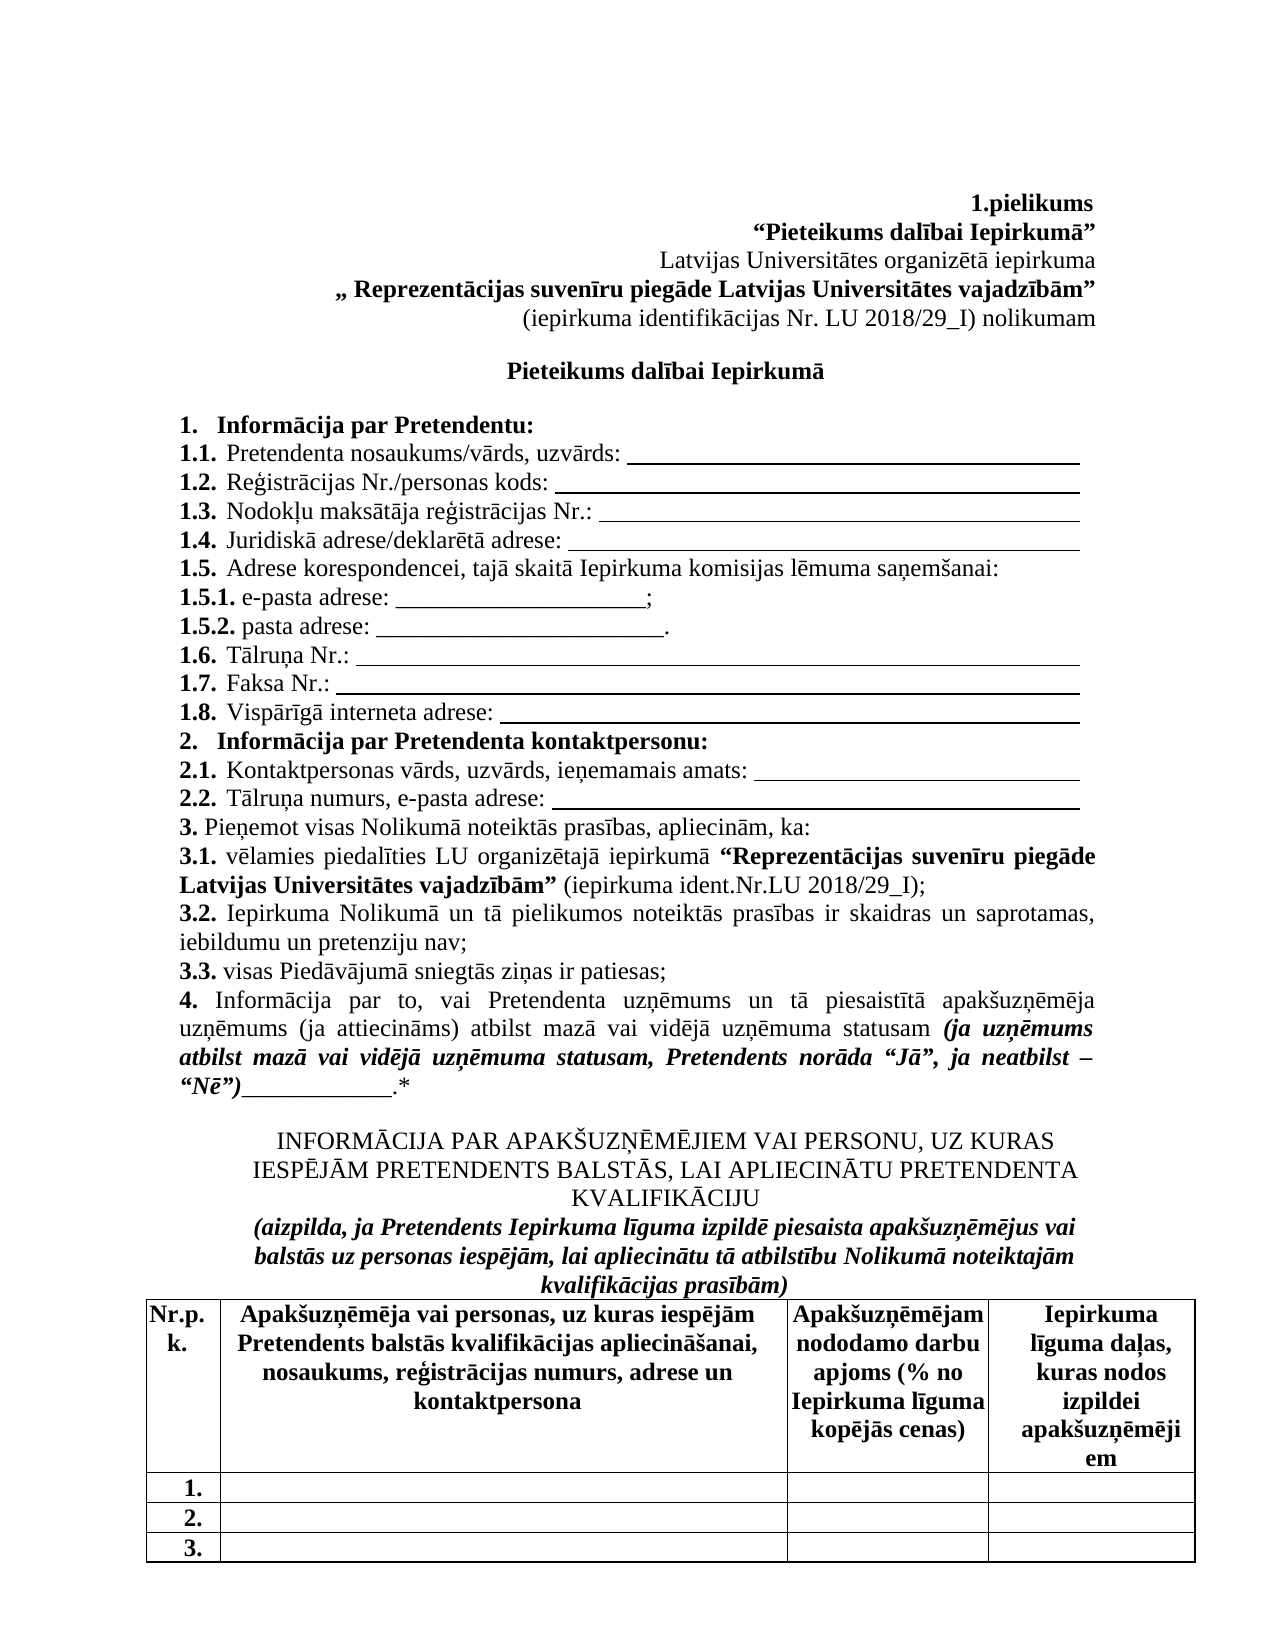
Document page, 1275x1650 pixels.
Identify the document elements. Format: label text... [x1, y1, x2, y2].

table_header Nr.p.k. [147, 1300, 220, 1472]
list Pretendenta nosaukums/vārds, uzvārds: [179, 438, 1093, 467]
list Kontaktpersonas vārds, uzvārds, ieņemamais amats: [179, 755, 1093, 783]
table_cell [221, 1503, 787, 1532]
text „ Reprezentācijas suvenīru piegāde Latvijas Universitātes vajadzībām” [179, 274, 1096, 303]
text 3.2. Iepirkuma Nolikumā un tā pielikumos noteiktās prasības ir skaidras un saprotamas, iebildumu un pretenziju nav; [179, 898, 1096, 956]
text (aizpilda, ja Pretendents Iepirkuma līguma izpildē piesaista apakšuzņēmējus vai balstās uz personas iespējām, lai apliecinātu tā atbilstību Nolikumā noteiktajām kvalifikācijas prasībām) [235, 1212, 1096, 1298]
text 1.pielikums [179, 188, 1093, 217]
text INFORMĀCIJA PAR APAKŠUZŅĒMĒJIEM VAI PERSONU, UZ KURAS IESPĒJĀM PRETENDENTS BALSTĀS, LAI APLIECINĀTU PRETENDENTA KVALIFIKĀCIJU [235, 1126, 1096, 1212]
text 3. Pieņemot visas Nolikumā noteiktās prasības, apliecinām, ka: [179, 812, 1096, 841]
list Tālruņa Nr.: [179, 640, 1093, 668]
list Adrese korespondencei, tajā skaitā Iepirkuma komisijas lēmuma saņemšanai: [179, 553, 1093, 582]
table_cell [989, 1533, 1194, 1561]
table_header Apakšuzņēmēja vai personas, uz kuras iespējām Pretendents balstās kvalifikācijas apliecināšanai, nosaukums, reģistrācijas numurs, adrese un kontaktpersona [221, 1300, 787, 1472]
list Informācija par Pretendenta kontaktpersonu: [179, 726, 1096, 755]
text Pieteikums dalībai Iepirkumā [235, 356, 1096, 385]
table_cell 2. [147, 1503, 220, 1532]
list Juridiskā adrese/deklarētā adrese: [179, 525, 1093, 553]
table_header Apakšuzņēmējam nododamo darbu apjoms (% no Iepirkuma līguma kopējās cenas) [788, 1300, 988, 1472]
text Latvijas Universitātes organizētā iepirkuma [179, 246, 1096, 274]
table_cell [788, 1503, 988, 1532]
table_cell [989, 1473, 1194, 1502]
table_cell [221, 1533, 787, 1561]
list Vispārīgā interneta adrese: [179, 697, 1093, 726]
table_cell [989, 1503, 1194, 1532]
text (iepirkuma identifikācijas Nr. LU 2018/29_I) nolikumam [179, 303, 1096, 332]
table_cell [788, 1473, 988, 1502]
text 1.5.2. pasta adrese: _______________________. [179, 611, 1093, 640]
list Faksa Nr.: [179, 668, 1093, 697]
list Informācija par Pretendentu: [179, 410, 1096, 438]
list Tālruņa numurs, e-pasta adrese: [179, 783, 1093, 812]
list Reģistrācijas Nr./personas kods: [179, 467, 1093, 496]
table_cell [788, 1533, 988, 1561]
text “Pieteikums dalībai Iepirkumā” [179, 217, 1096, 246]
list Nodokļu maksātāja reģistrācijas Nr.: [179, 496, 1093, 525]
text 1.5.1. e-pasta adrese: ____________________; [179, 582, 1093, 611]
table_cell 3. [147, 1533, 220, 1561]
table_cell 1. [147, 1473, 220, 1502]
table_cell [221, 1473, 787, 1502]
table_header Iepirkuma līguma daļas, kuras nodos izpildei apakšuzņēmējiem [989, 1300, 1194, 1472]
text 3.3. visas Piedāvājumā sniegtās ziņas ir patiesas; [179, 956, 1096, 985]
text 4. Informācija par to, vai Pretendenta uzņēmums un tā piesaistītā apakšuzņēmēja uzņēmums (ja attiecināms) atbilst mazā vai vidējā uzņēmuma statusam (ja uzņēmums atbilst mazā vai vidējā uzņēmuma statusam, Pretendents norāda “Jā”, ja neatbilst – “Nē”)____________.* [179, 985, 1096, 1100]
text 3.1. vēlamies piedalīties LU organizētajā iepirkumā “Reprezentācijas suvenīru piegāde Latvijas Universitātes vajadzībām” (iepirkuma ident.Nr.LU 2018/29_I); [179, 841, 1096, 898]
